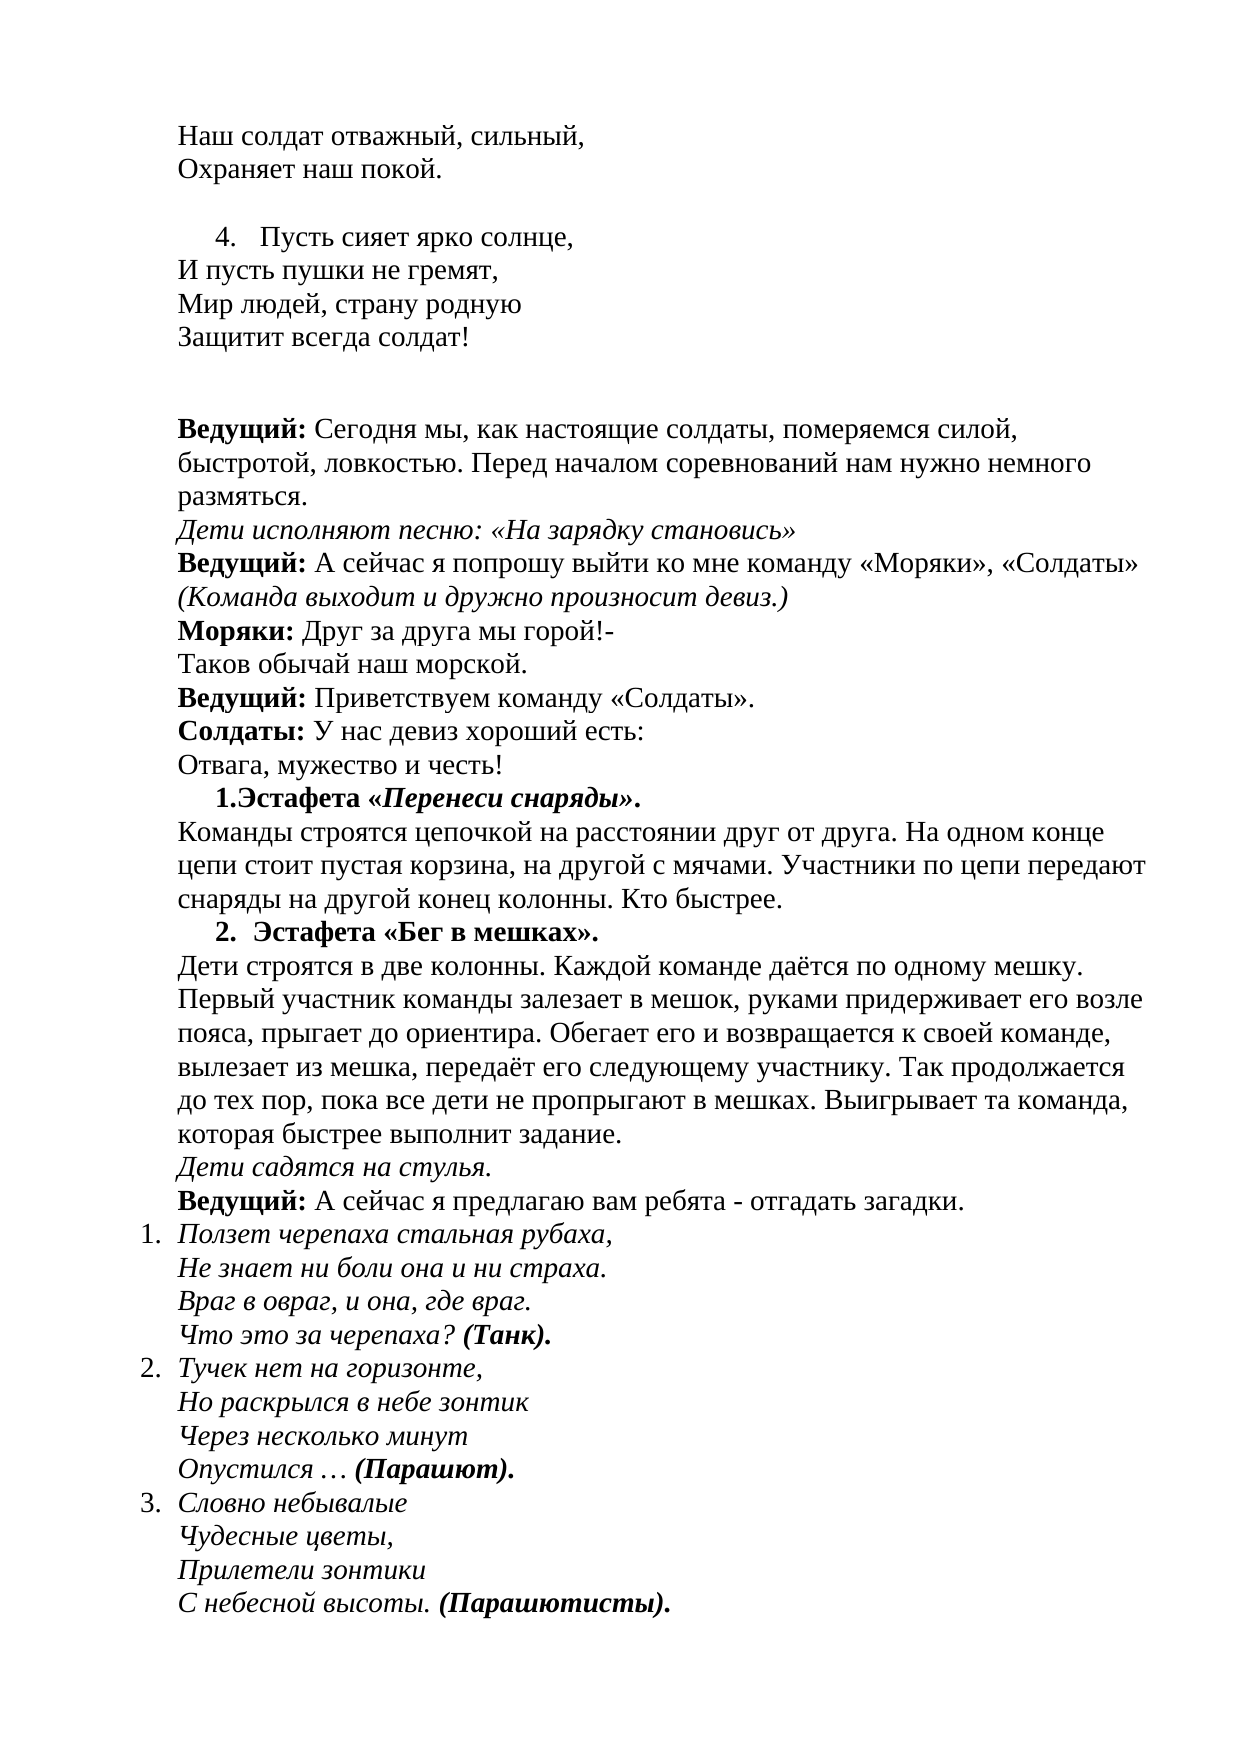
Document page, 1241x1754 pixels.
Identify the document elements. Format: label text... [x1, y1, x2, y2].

list Ползет черепаха стальная рубаха, [140, 1216, 1152, 1250]
list Тучек нет на горизонте, [140, 1351, 1152, 1384]
text Прилетели зонтики [177, 1552, 1152, 1585]
text Ведущий: Сегодня мы, как настоящие солдаты, померяемся силой, быстротой, ловкостью. Перед началом соревнований нам нужно немного размяться. Дети исполняют песню: «На зарядку становись» Ведущий: А сейчас я попрошу выйти ко мне команду «Моряки», «Солдаты» (Команда выходит и дружно произносит девиз.) Моряки: Друг за друга мы горой!- Таков обычай наш морской. Ведущий: Приветствуем команду «Солдаты». Солдаты: У нас девиз хороший есть: Отвага, мужество и честь! [177, 411, 1152, 780]
text С небесной высоты. (Парашютисты). [177, 1585, 1152, 1619]
list Пусть сияет ярко солнце, [215, 219, 1152, 252]
text Но раскрылся в небе зонтик [177, 1384, 1152, 1418]
text Команды строятся цепочкой на расстоянии друг от друга. На одном конце цепи стоит пустая корзина, на другой с мячами. Участники по цепи передают снаряды на другой конец колонны. Кто быстрее. [177, 814, 1152, 914]
text Мир людей, страну родную [177, 286, 1152, 319]
text Дети садятся на стулья. [177, 1149, 1152, 1183]
text Опустился … (Парашют). [177, 1451, 1152, 1485]
text Наш солдат отважный, сильный, [177, 118, 1152, 152]
text Не знает ни боли она и ни страха. [177, 1250, 1152, 1283]
text Что это за черепаха? (Танк). [177, 1317, 1152, 1351]
text Через несколько минут [177, 1418, 1152, 1451]
text И пусть пушки не гремят, [177, 252, 1152, 286]
text Ведущий: А сейчас я предлагаю вам ребята - отгадать загадки. [177, 1183, 1152, 1216]
text Дети строятся в две колонны. Каждой команде даётся по одному мешку. Первый участник команды залезает в мешок, руками придерживает его возле пояса, прыгает до ориентира. Обегает его и возвращается к своей команде, вылезает из мешка, передаёт его следующему участнику. Так продолжается до тех пор, пока все дети не пропрыгают в мешках. Выигрывает та команда, которая быстрее выполнит задание. [177, 948, 1152, 1149]
text Чудесные цветы, [177, 1518, 1152, 1552]
text Защитит всегда солдат! [177, 319, 1152, 353]
text Враг в овраг, и она, где враг. [177, 1283, 1152, 1317]
list Словно небывалые [140, 1485, 1152, 1518]
text Охраняет наш покой. [177, 152, 1152, 185]
list Эстафета «Бег в мешках». [215, 914, 1152, 948]
text 1.Эстафета «Перенеси снаряды». [215, 780, 1152, 814]
